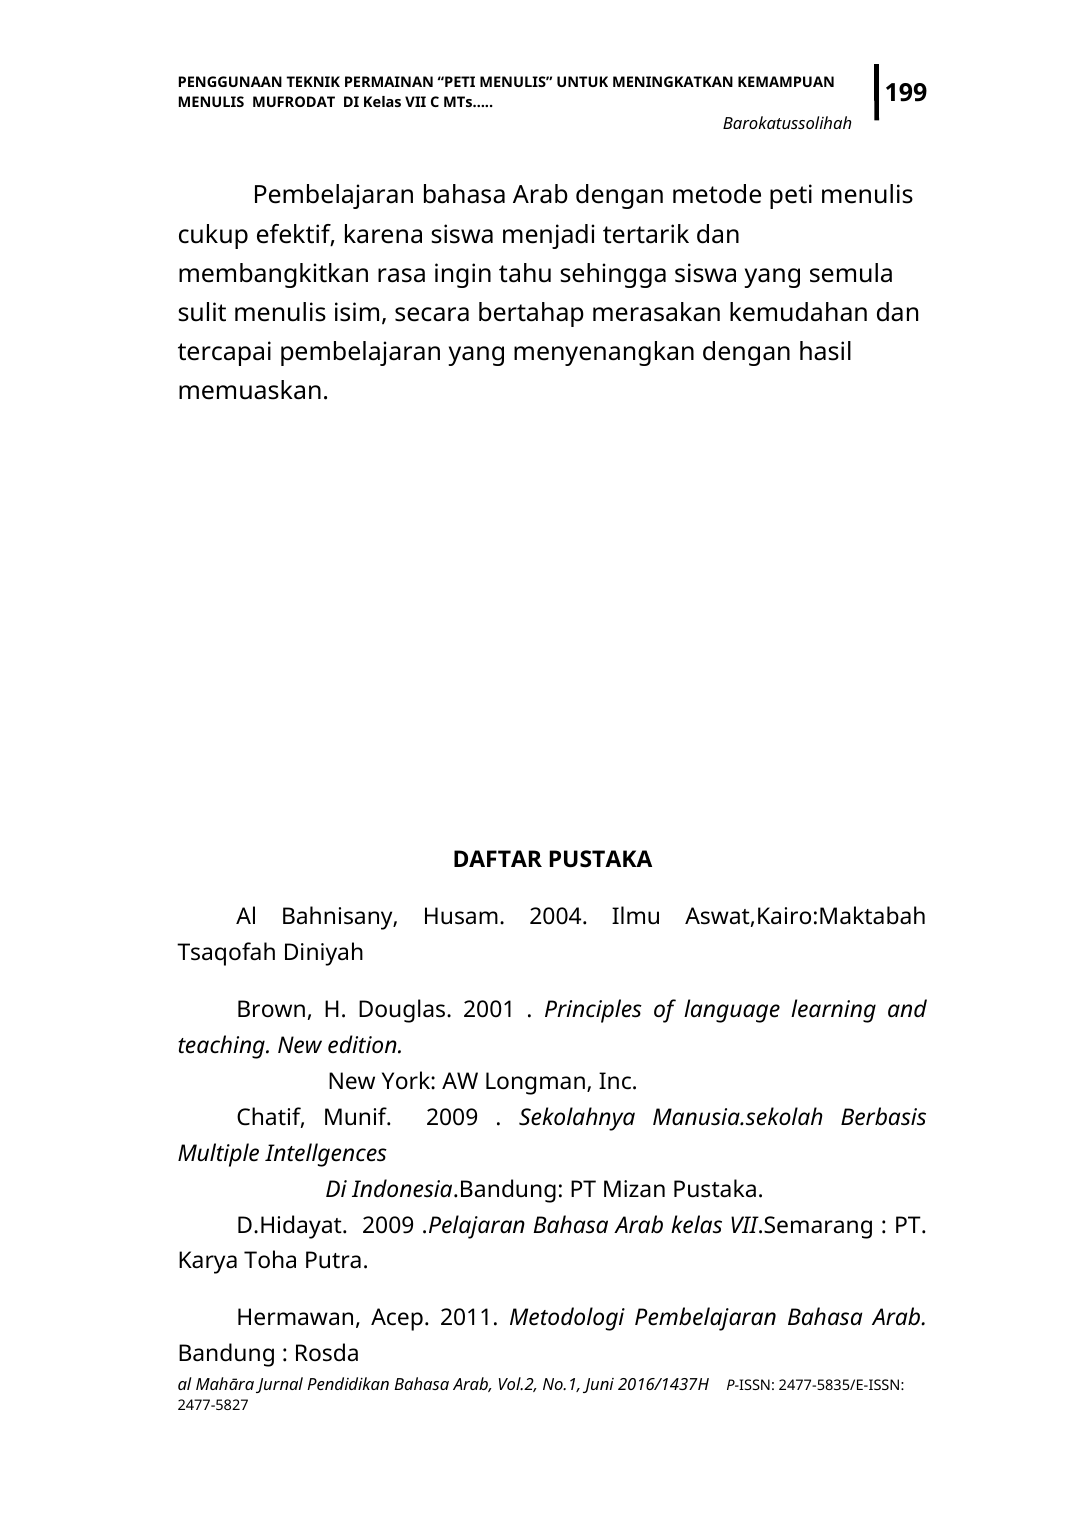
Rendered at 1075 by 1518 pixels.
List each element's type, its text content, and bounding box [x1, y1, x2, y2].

list Pembelajaran bahasa Arab dengan metode peti menulis cukup efektif, karena siswa menjadi tertarik dan membangkitkan rasa ingin tahu sehingga siswa yang semula sulit menulis isim, secara bertahap merasakan kemudahan dan tercapai pembelajaran yang menyenangkan dengan hasil memuaskan. [177, 177, 927, 407]
text Al Bahnisany, Husam. 2004. Ilmu Aswat,Kairo:Maktabah Tsaqofah Diniyah [177, 900, 927, 967]
text Chatif, Munif. 2009 . Sekolahnya Manusia.sekolah Berbasis Multiple Intellgences [177, 1101, 927, 1168]
text Di Indonesia.Bandung: PT Mizan Pustaka. [177, 1173, 927, 1204]
text D.Hidayat. 2009 .Pelajaran Bahasa Arab kelas VII.Semarang : PT. Karya Toha Putra. [177, 1208, 927, 1276]
text Hermawan, Acep. 2011. Metodologi Pembelajaran Bahasa Arab. Bandung : Rosda [177, 1301, 927, 1368]
text New York: AW Longman, Inc. [177, 1065, 927, 1096]
list DAFTAR PUSTAKA [177, 843, 927, 875]
text Brown, H. Douglas. 2001 . Principles of language learning and teaching. New edition. [177, 993, 927, 1060]
